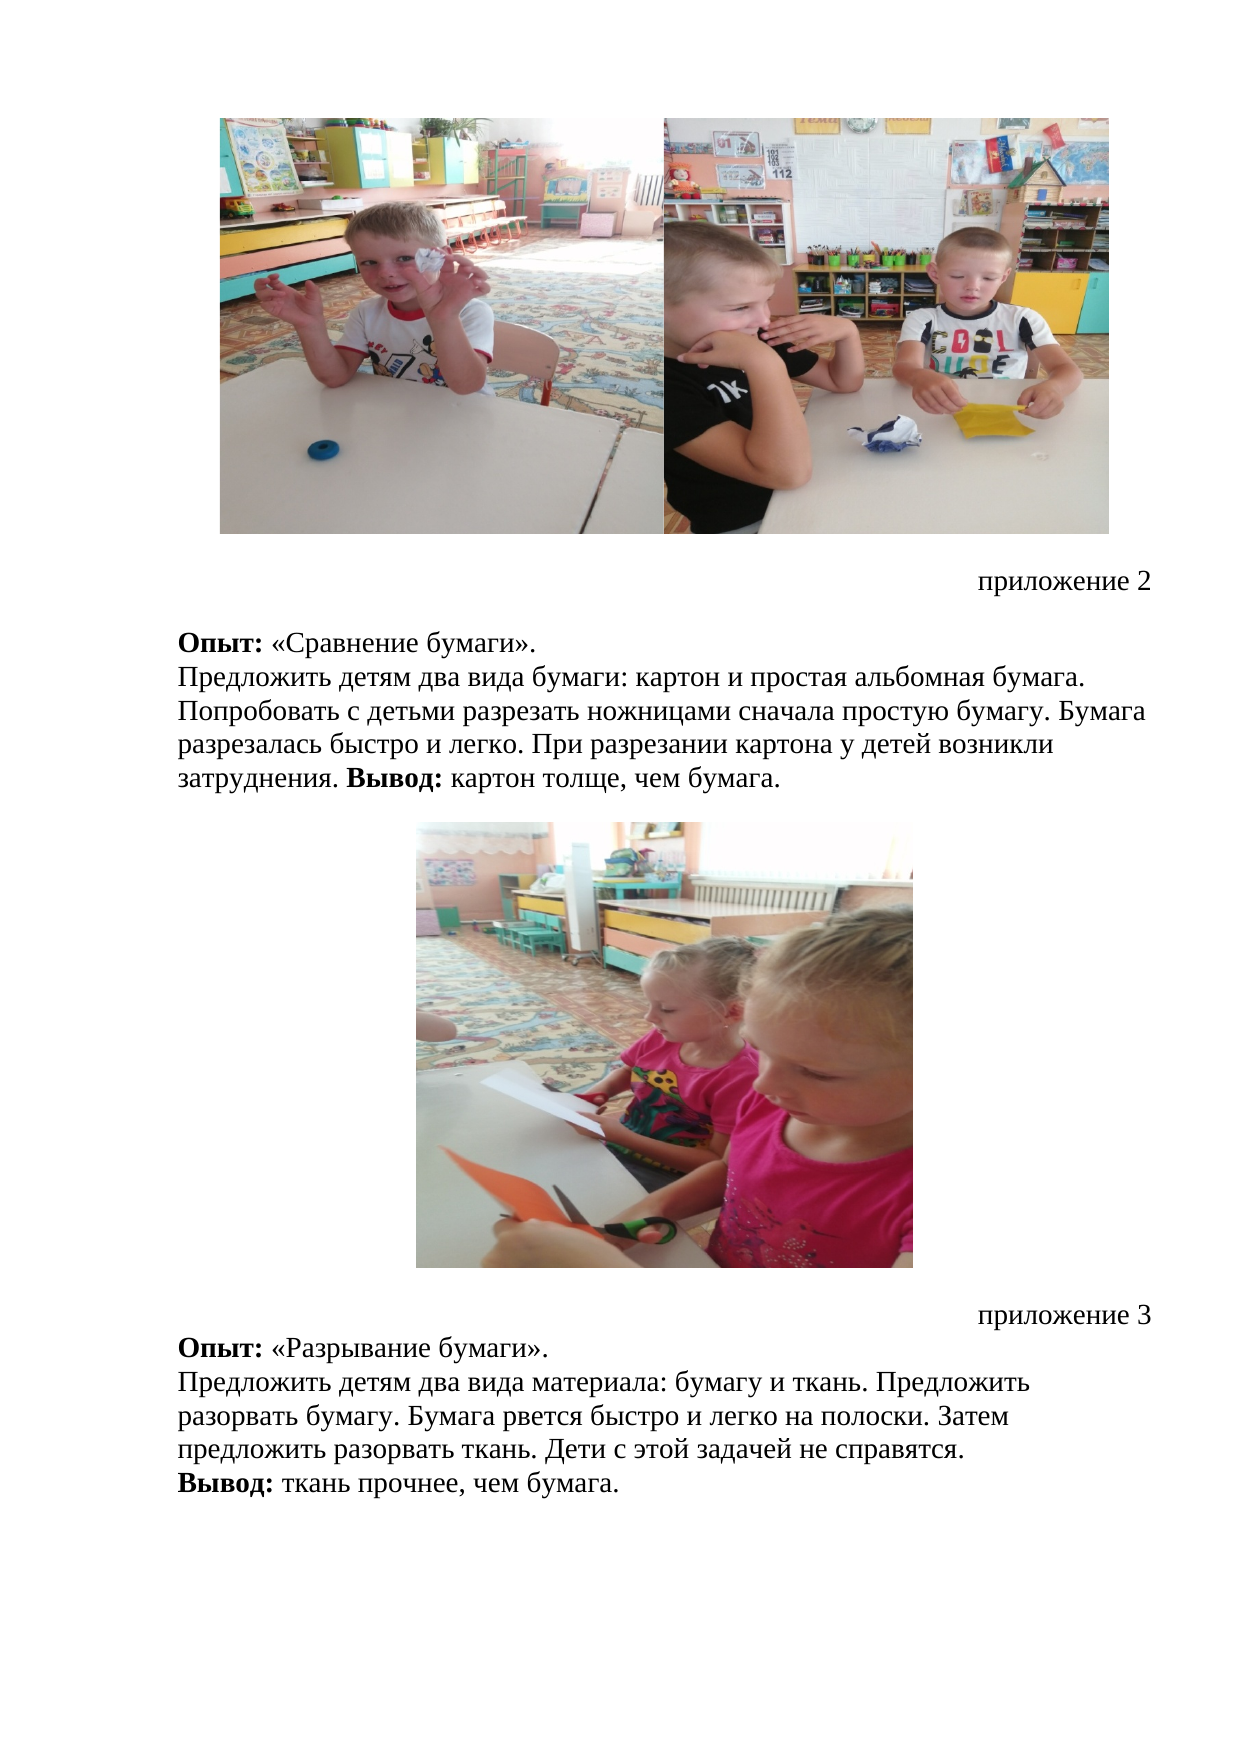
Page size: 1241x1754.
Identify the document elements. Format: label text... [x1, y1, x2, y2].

text Вывод: ткань прочнее, чем бумага. [177, 1465, 1152, 1498]
picture [416, 822, 913, 1268]
picture [219, 118, 1109, 534]
text приложение 2 [177, 563, 1152, 596]
text Опыт: «Сравнение бумаги». [177, 626, 1152, 659]
text Предложить детям два вида материала: бумагу и ткань. Предложить разорвать бумагу. Бумага рвется быстро и легко на полоски. Затем предложить разорвать ткань. Дети с этой задачей не справятся. [177, 1364, 1152, 1465]
text Опыт: «Разрывание бумаги». [177, 1331, 1152, 1364]
text приложение 3 [177, 1297, 1152, 1331]
text Предложить детям два вида бумаги: картон и простая альбомная бумага. Попробовать с детьми разрезать ножницами сначала простую бумагу. Бумага разрезалась быстро и легко. При разрезании картона у детей возникли затруднения. Вывод: картон толще, чем бумага. [177, 659, 1152, 793]
